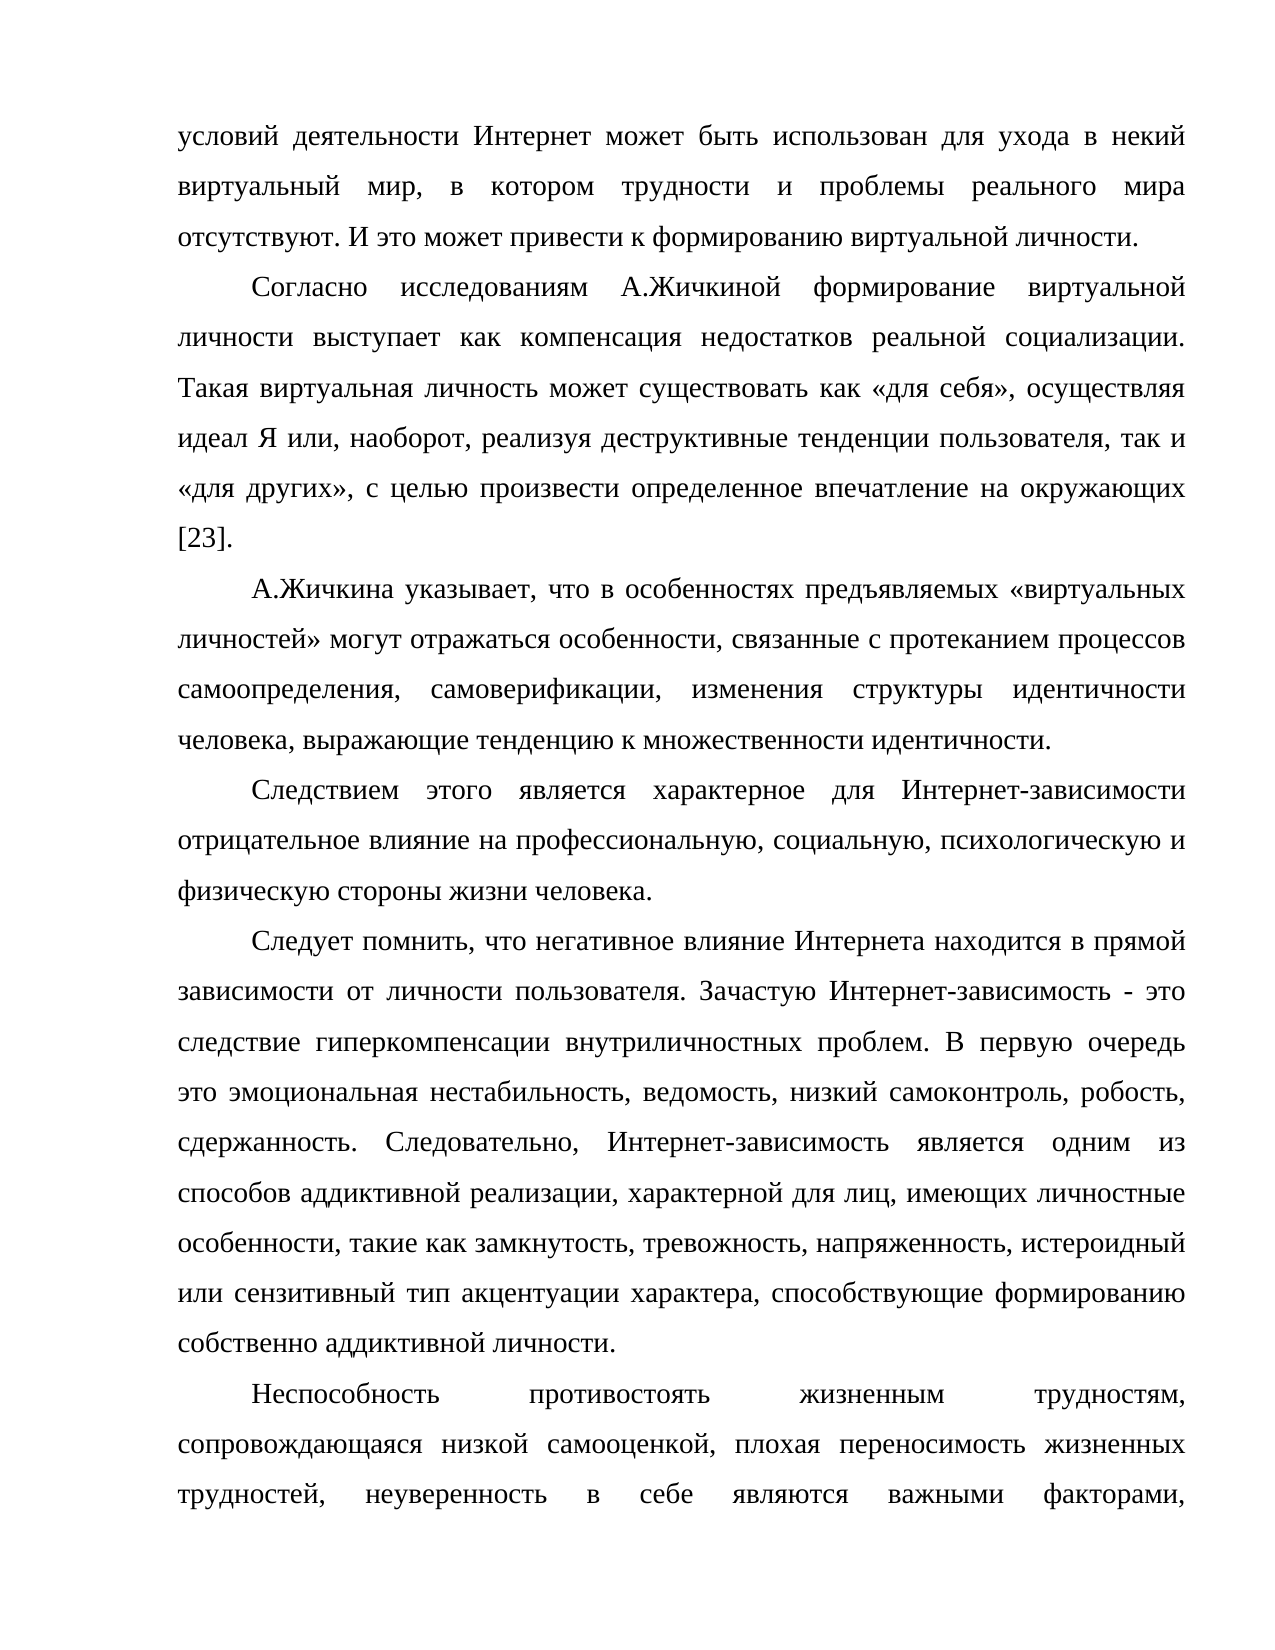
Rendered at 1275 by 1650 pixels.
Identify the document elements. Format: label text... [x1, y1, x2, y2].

text Следствием этого является характерное для Интернет-зависимости отрицательное влияние на профессиональную, социальную, психологическую и физическую стороны жизни человека. [177, 772, 1186, 906]
text А.Жичкина указывает, что в особенностях предъявляемых «виртуальных личностей» могут отражаться особенности, связанные с протеканием процессов самоопределения, самоверификации, изменения структуры идентичности человека, выражающие тенденцию к множественности идентичности. [177, 571, 1186, 755]
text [177, 1376, 1186, 1510]
text Следует помнить, что негативное влияние Интернета находится в прямой зависимости от личности пользователя. Зачастую Интернет-зависимость - это следствие гиперкомпенсации внутриличностных проблем. В первую очередь это эмоциональная нестабильность, ведомость, низкий самоконтроль, робость, сдержанность. Следовательно, Интернет-зависимость является одним из способов аддиктивной реализации, характерной для лиц, имеющих личностные особенности, такие как замкнутость, тревожность, напряженность, истероидный или сензитивный тип акцентуации характера, способствующие формированию собственно аддиктивной личности. [177, 923, 1186, 1359]
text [177, 118, 1186, 252]
text Согласно исследованиям А.Жичкиной формирование виртуальной личности выступает как компенсация недостатков реальной социализации. Такая виртуальная личность может существовать как «для себя», осуществляя идеал Я или, наоборот, реализуя деструктивные тенденции пользователя, так и «для других», с целью произвести определенное впечатление на окружающих [23]. [177, 269, 1186, 554]
